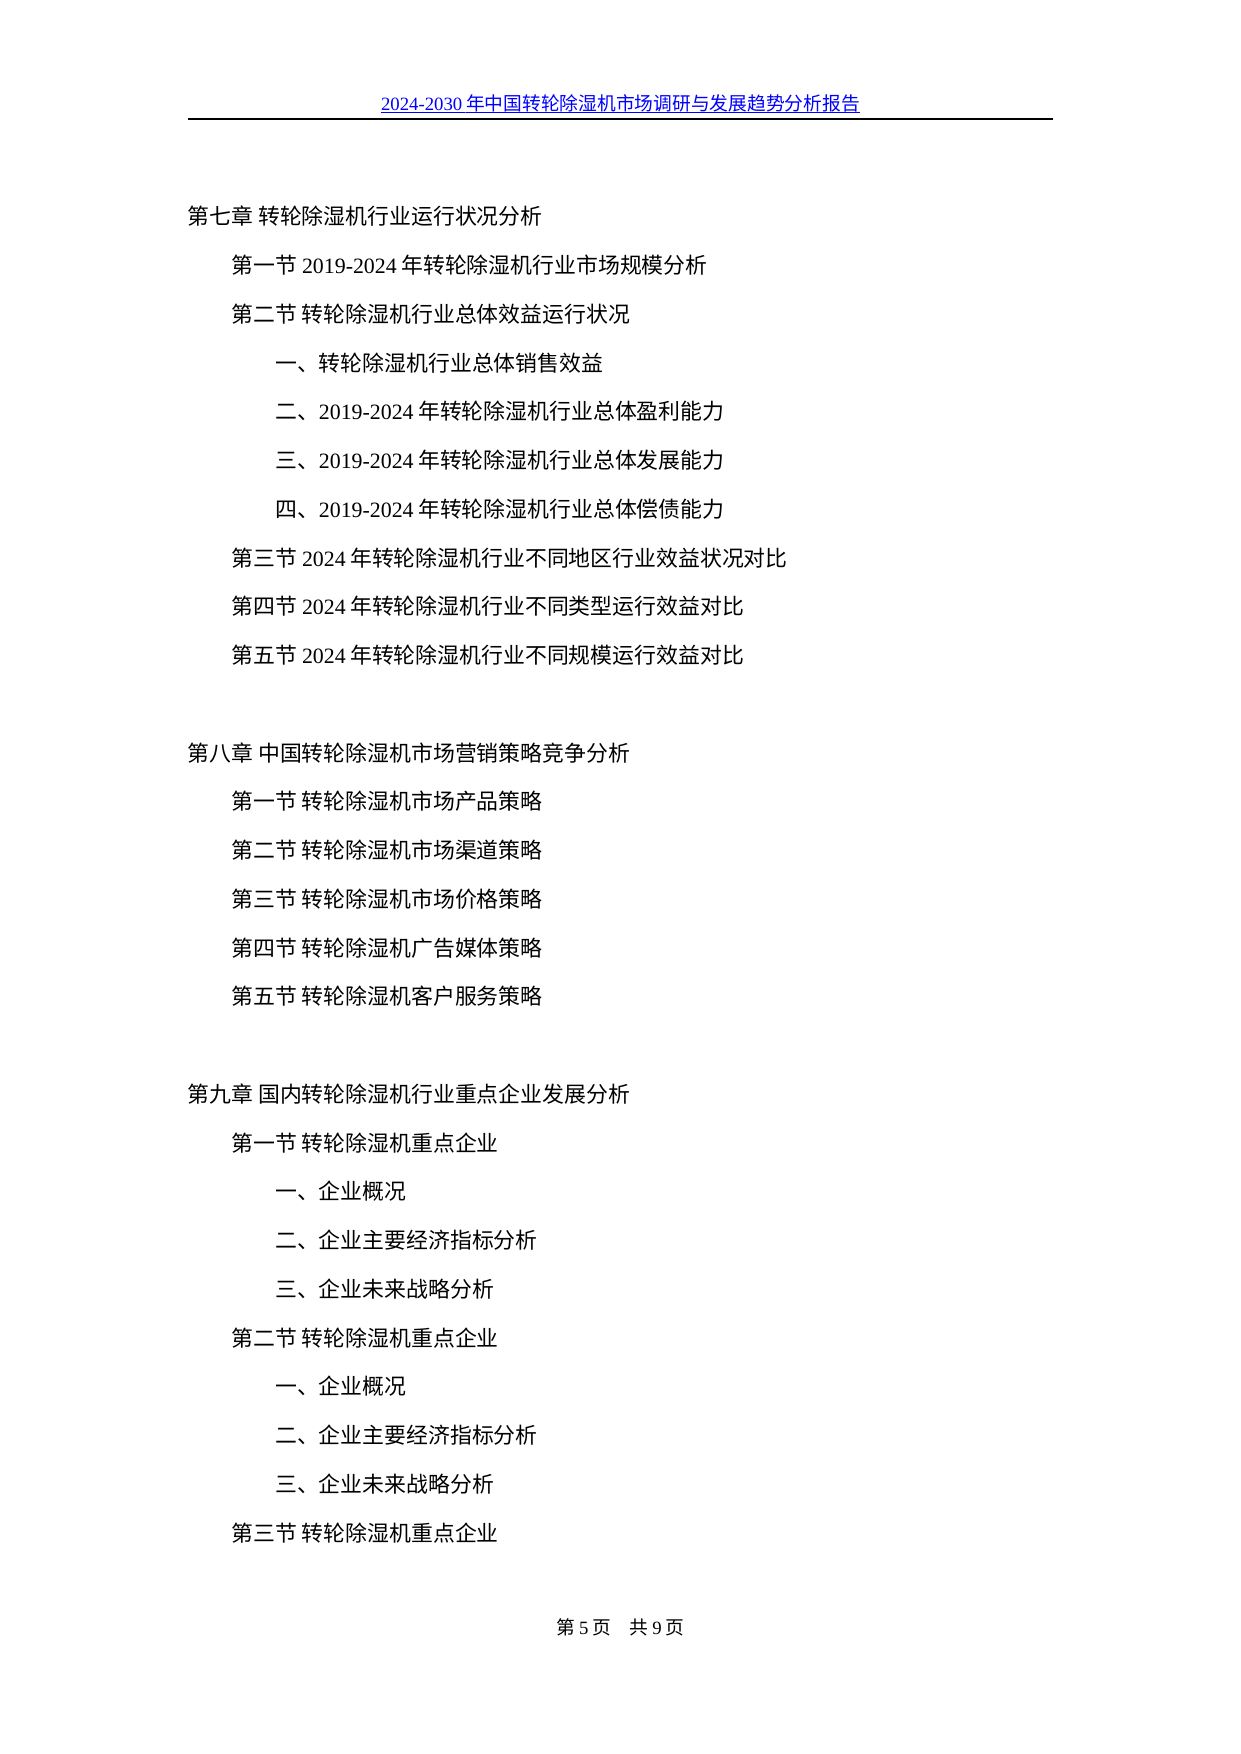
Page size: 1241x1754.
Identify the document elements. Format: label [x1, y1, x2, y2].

text [187, 150, 1053, 1548]
